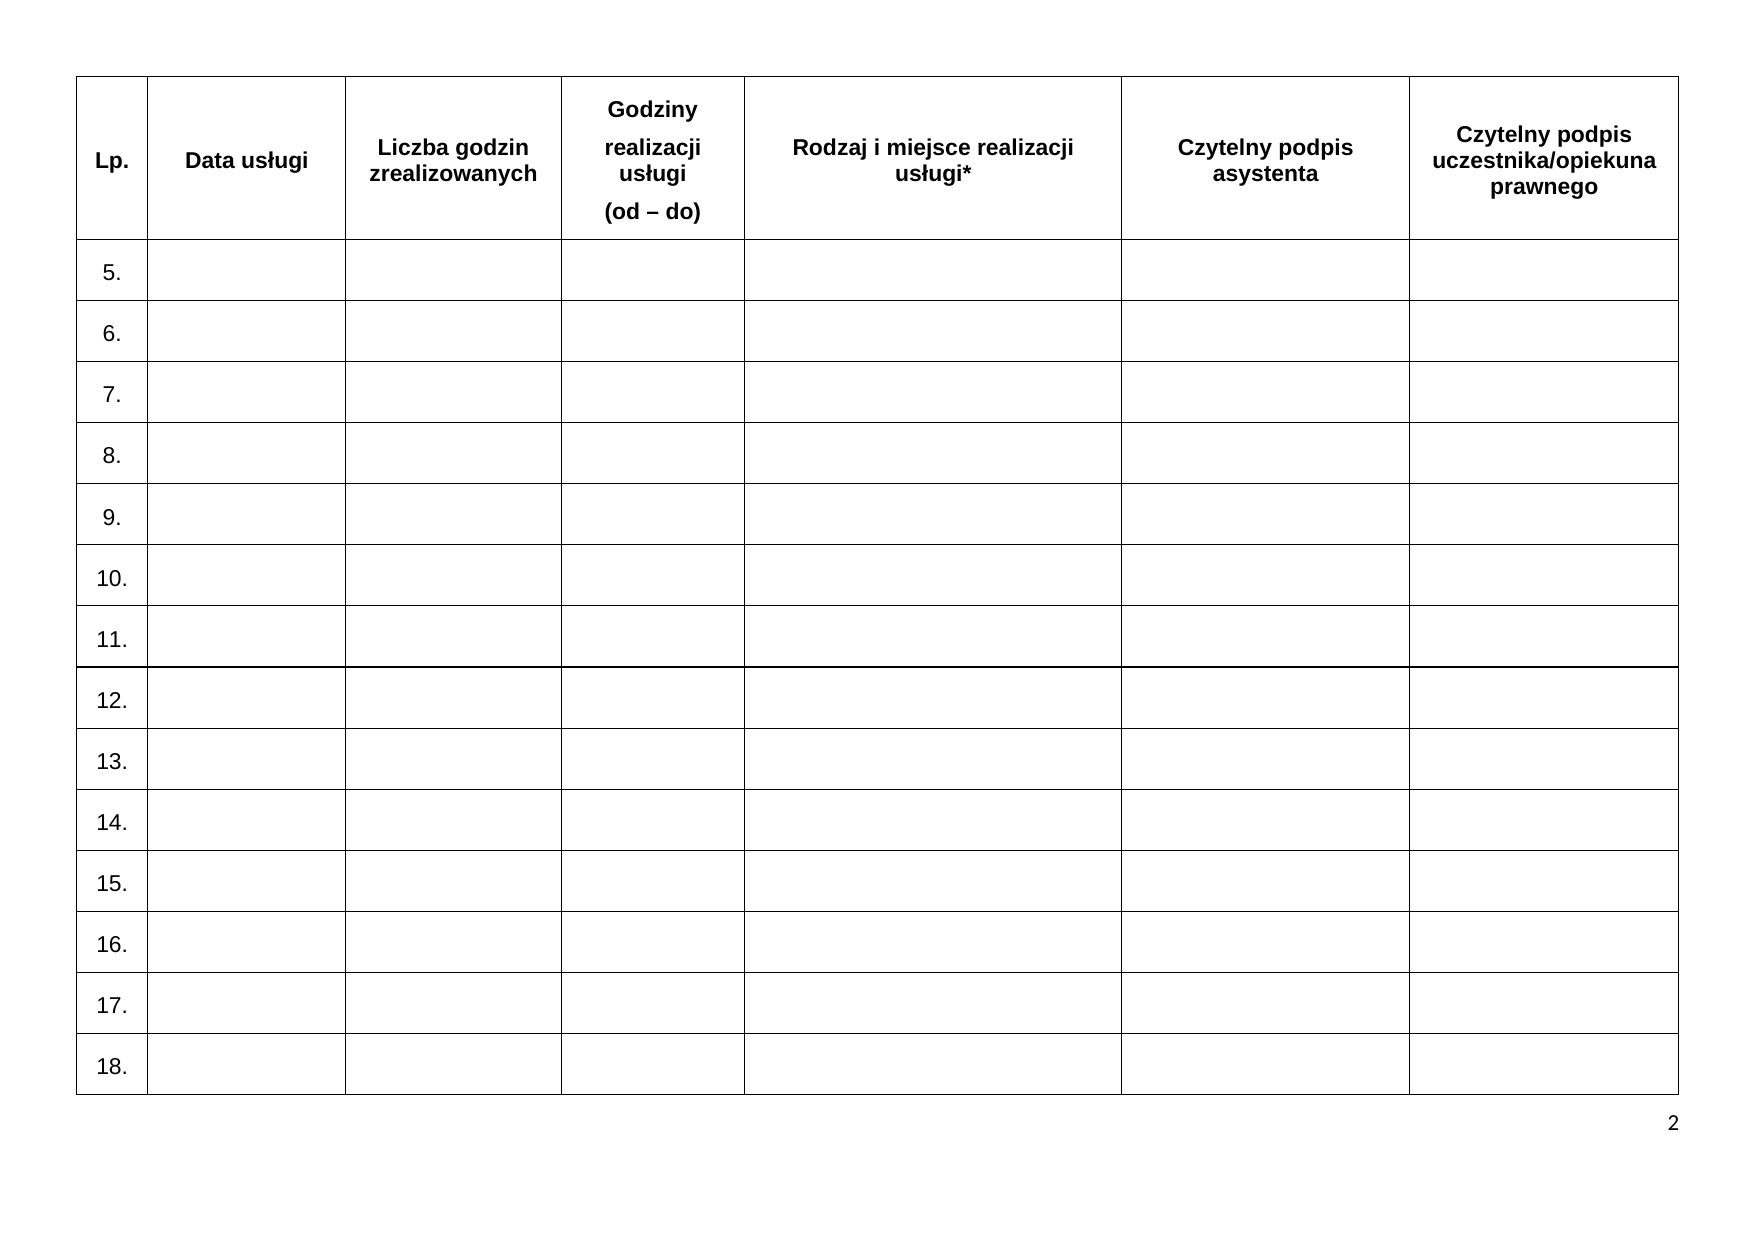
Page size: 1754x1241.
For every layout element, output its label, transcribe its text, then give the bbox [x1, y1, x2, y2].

table_cell 6. [77, 301, 147, 361]
table_cell [1122, 362, 1409, 422]
table_cell [1410, 301, 1678, 361]
table_cell 14. [77, 790, 147, 849]
table_cell [148, 423, 345, 483]
table_cell [745, 301, 1121, 361]
table_header Liczba godzin zrealizowanych [346, 77, 561, 239]
table_header Godziny realizacji usługi (od – do) [562, 77, 744, 239]
table_cell [346, 973, 561, 1033]
table_cell [346, 851, 561, 911]
table_cell [1410, 973, 1678, 1033]
table_cell [1410, 240, 1678, 300]
table_cell [745, 606, 1121, 666]
table_cell [562, 668, 744, 727]
table_cell [346, 606, 561, 666]
table_cell [148, 973, 345, 1033]
table_cell [745, 668, 1121, 727]
table_cell [1122, 851, 1409, 911]
table_cell [1122, 606, 1409, 666]
table_cell [346, 668, 561, 727]
table_cell [148, 729, 345, 788]
table_cell [148, 668, 345, 727]
table_cell [346, 545, 561, 605]
table_cell [1122, 240, 1409, 300]
table_cell [562, 301, 744, 361]
table_cell [562, 912, 744, 972]
table_cell 17. [77, 973, 147, 1033]
table_cell [1122, 912, 1409, 972]
table_cell [346, 790, 561, 849]
table_cell [562, 545, 744, 605]
table_cell [1410, 362, 1678, 422]
table_cell [148, 240, 345, 300]
table_cell [562, 606, 744, 666]
table_header Czytelny podpis asystenta [1122, 77, 1409, 239]
table_cell [1410, 1034, 1678, 1094]
table_cell [1410, 423, 1678, 483]
table_cell [1122, 1034, 1409, 1094]
table_cell [745, 545, 1121, 605]
table_cell [1410, 545, 1678, 605]
table_cell 10. [77, 545, 147, 605]
table_cell [346, 912, 561, 972]
table_cell [346, 1034, 561, 1094]
table_cell [346, 423, 561, 483]
table_cell [346, 240, 561, 300]
table_cell [562, 240, 744, 300]
table_cell 12. [77, 668, 147, 727]
table_cell [745, 912, 1121, 972]
table_cell 7. [77, 362, 147, 422]
table_cell [562, 423, 744, 483]
table_cell [148, 790, 345, 849]
table_cell 13. [77, 729, 147, 788]
table_cell 15. [77, 851, 147, 911]
table_cell [148, 362, 345, 422]
table_cell [148, 1034, 345, 1094]
table_cell [346, 362, 561, 422]
table_cell 11. [77, 606, 147, 666]
table_cell [1122, 729, 1409, 788]
table_cell [562, 484, 744, 544]
table_cell [562, 851, 744, 911]
table_cell [1410, 729, 1678, 788]
table_cell [745, 729, 1121, 788]
table_cell [1122, 484, 1409, 544]
table_cell [148, 301, 345, 361]
table_cell [1122, 790, 1409, 849]
table_cell [1122, 545, 1409, 605]
table_cell [346, 484, 561, 544]
table_cell [1410, 912, 1678, 972]
table_header Czytelny podpis uczestnika/opiekuna prawnego [1410, 77, 1678, 239]
table_cell [562, 362, 744, 422]
table_cell 9. [77, 484, 147, 544]
table_cell 16. [77, 912, 147, 972]
table_cell [1122, 301, 1409, 361]
table_header Rodzaj i miejsce realizacji usługi* [745, 77, 1121, 239]
table_header Lp. [77, 77, 147, 239]
table_cell [562, 973, 744, 1033]
table_cell [148, 545, 345, 605]
table_cell [1122, 668, 1409, 727]
table_cell [148, 851, 345, 911]
table_cell [562, 729, 744, 788]
table_cell [1410, 484, 1678, 544]
table_cell [745, 851, 1121, 911]
table_cell [745, 484, 1121, 544]
table_cell [562, 790, 744, 849]
table_cell [745, 1034, 1121, 1094]
table_cell [1410, 606, 1678, 666]
table_cell [346, 301, 561, 361]
table_cell [148, 484, 345, 544]
table_cell [1410, 851, 1678, 911]
table_cell [1410, 790, 1678, 849]
table_cell [562, 1034, 744, 1094]
table_cell [148, 606, 345, 666]
table_cell [1122, 423, 1409, 483]
table_cell 18. [77, 1034, 147, 1094]
table_cell [1122, 973, 1409, 1033]
table_cell 5. [77, 240, 147, 300]
table_header Data usługi [148, 77, 345, 239]
table_cell [1410, 668, 1678, 727]
table_cell [745, 790, 1121, 849]
table_cell [745, 973, 1121, 1033]
table_cell 8. [77, 423, 147, 483]
table_cell [346, 729, 561, 788]
table_cell [148, 912, 345, 972]
table_cell [745, 240, 1121, 300]
table_cell [745, 423, 1121, 483]
table_cell [745, 362, 1121, 422]
